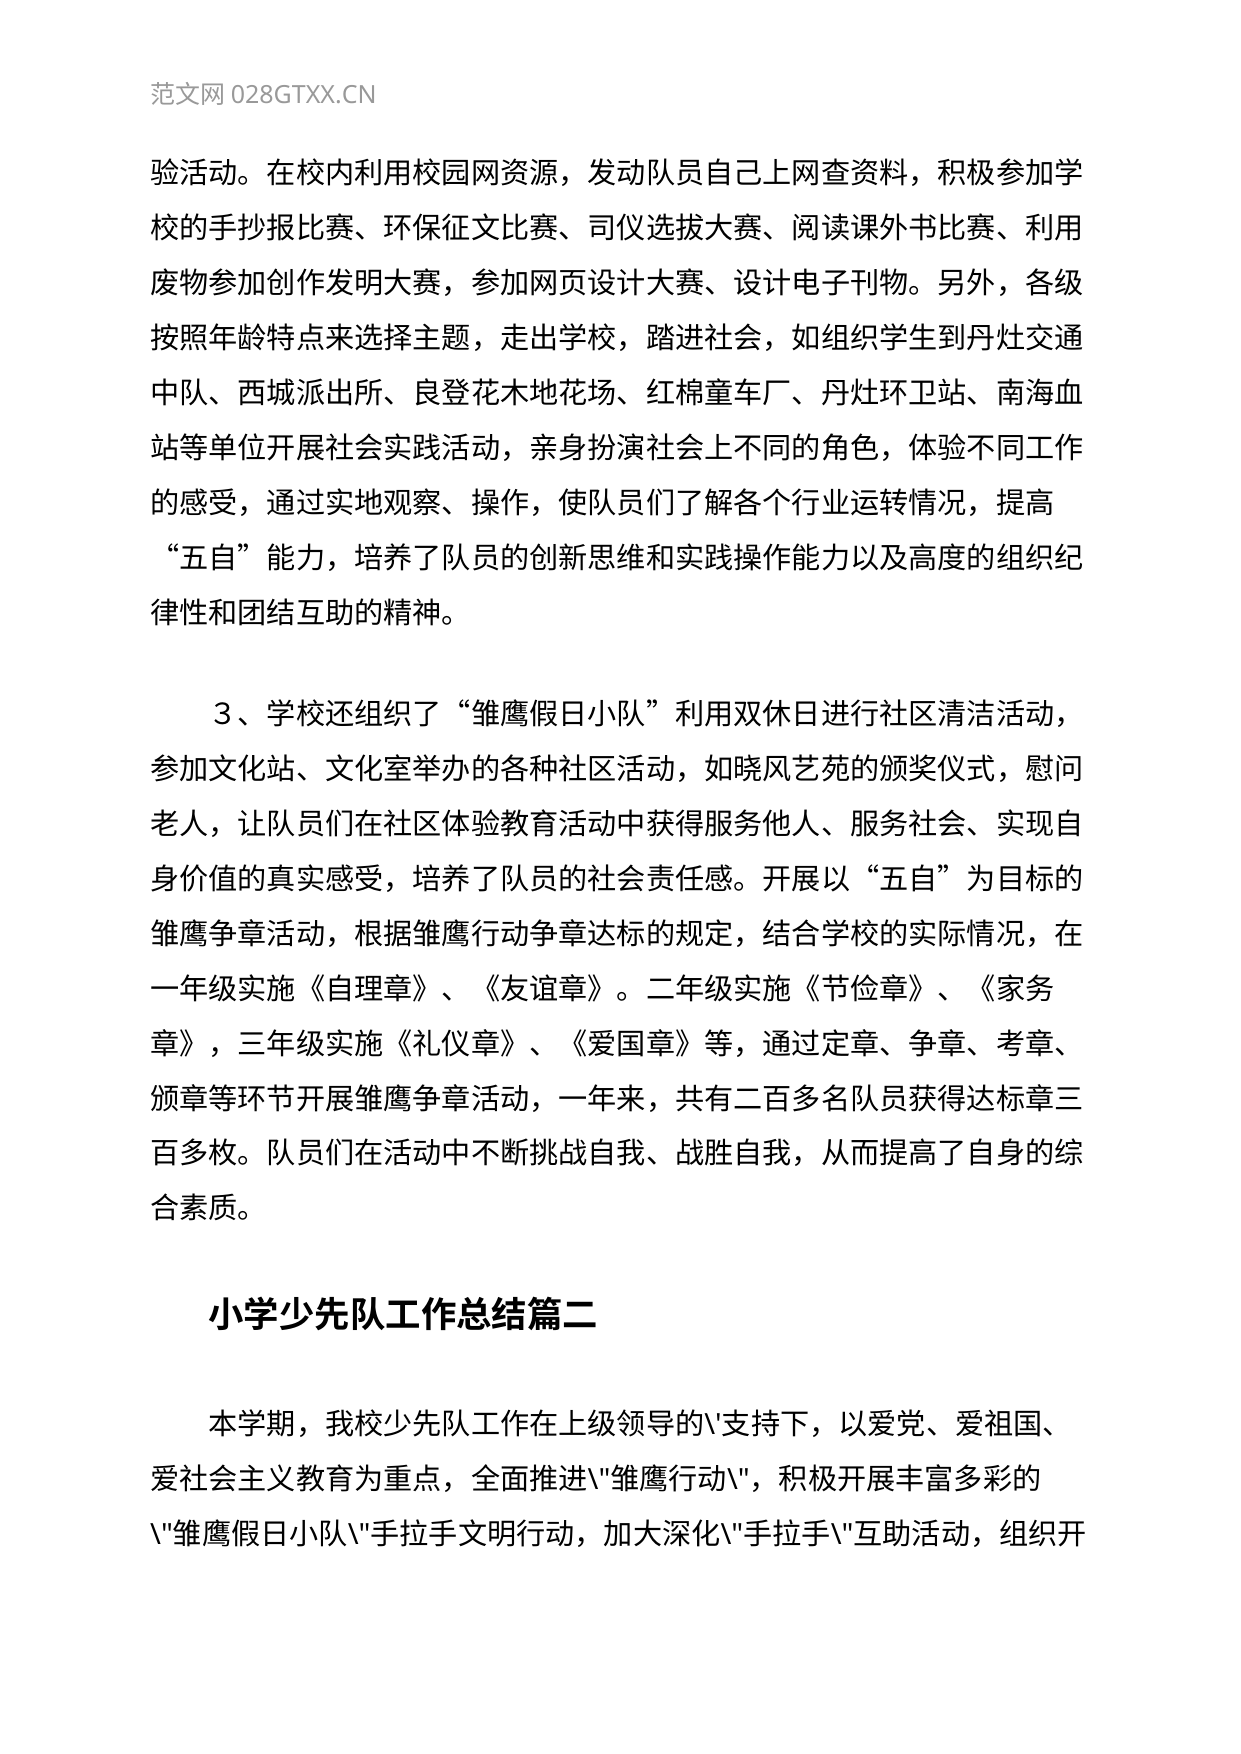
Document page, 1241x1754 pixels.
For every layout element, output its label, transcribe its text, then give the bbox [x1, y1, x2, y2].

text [150, 150, 1090, 631]
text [150, 1400, 1090, 1553]
text ３、学校还组织了“雏鹰假日小队”利用双休日进行社区清洁活动，参加文化站、文化室举办的各种社区活动，如晓风艺苑的颁奖仪式，慰问老人，让队员们在社区体验教育活动中获得服务他人、服务社会、实现自身价值的真实感受，培养了队员的社会责任感。开展以“五自”为目标的雏鹰争章活动，根据雏鹰行动争章达标的规定，结合学校的实际情况，在一年级实施《自理章》、《友谊章》。二年级实施《节俭章》、《家务章》，三年级实施《礼仪章》、《爱国章》等，通过定章、争章、考章、颁章等环节开展雏鹰争章活动，一年来，共有二百多名队员获得达标章三百多枚。队员们在活动中不断挑战自我、战胜自我，从而提高了自身的综合素质。 [150, 691, 1090, 1227]
text 小学少先队工作总结篇二 [150, 1287, 1090, 1338]
